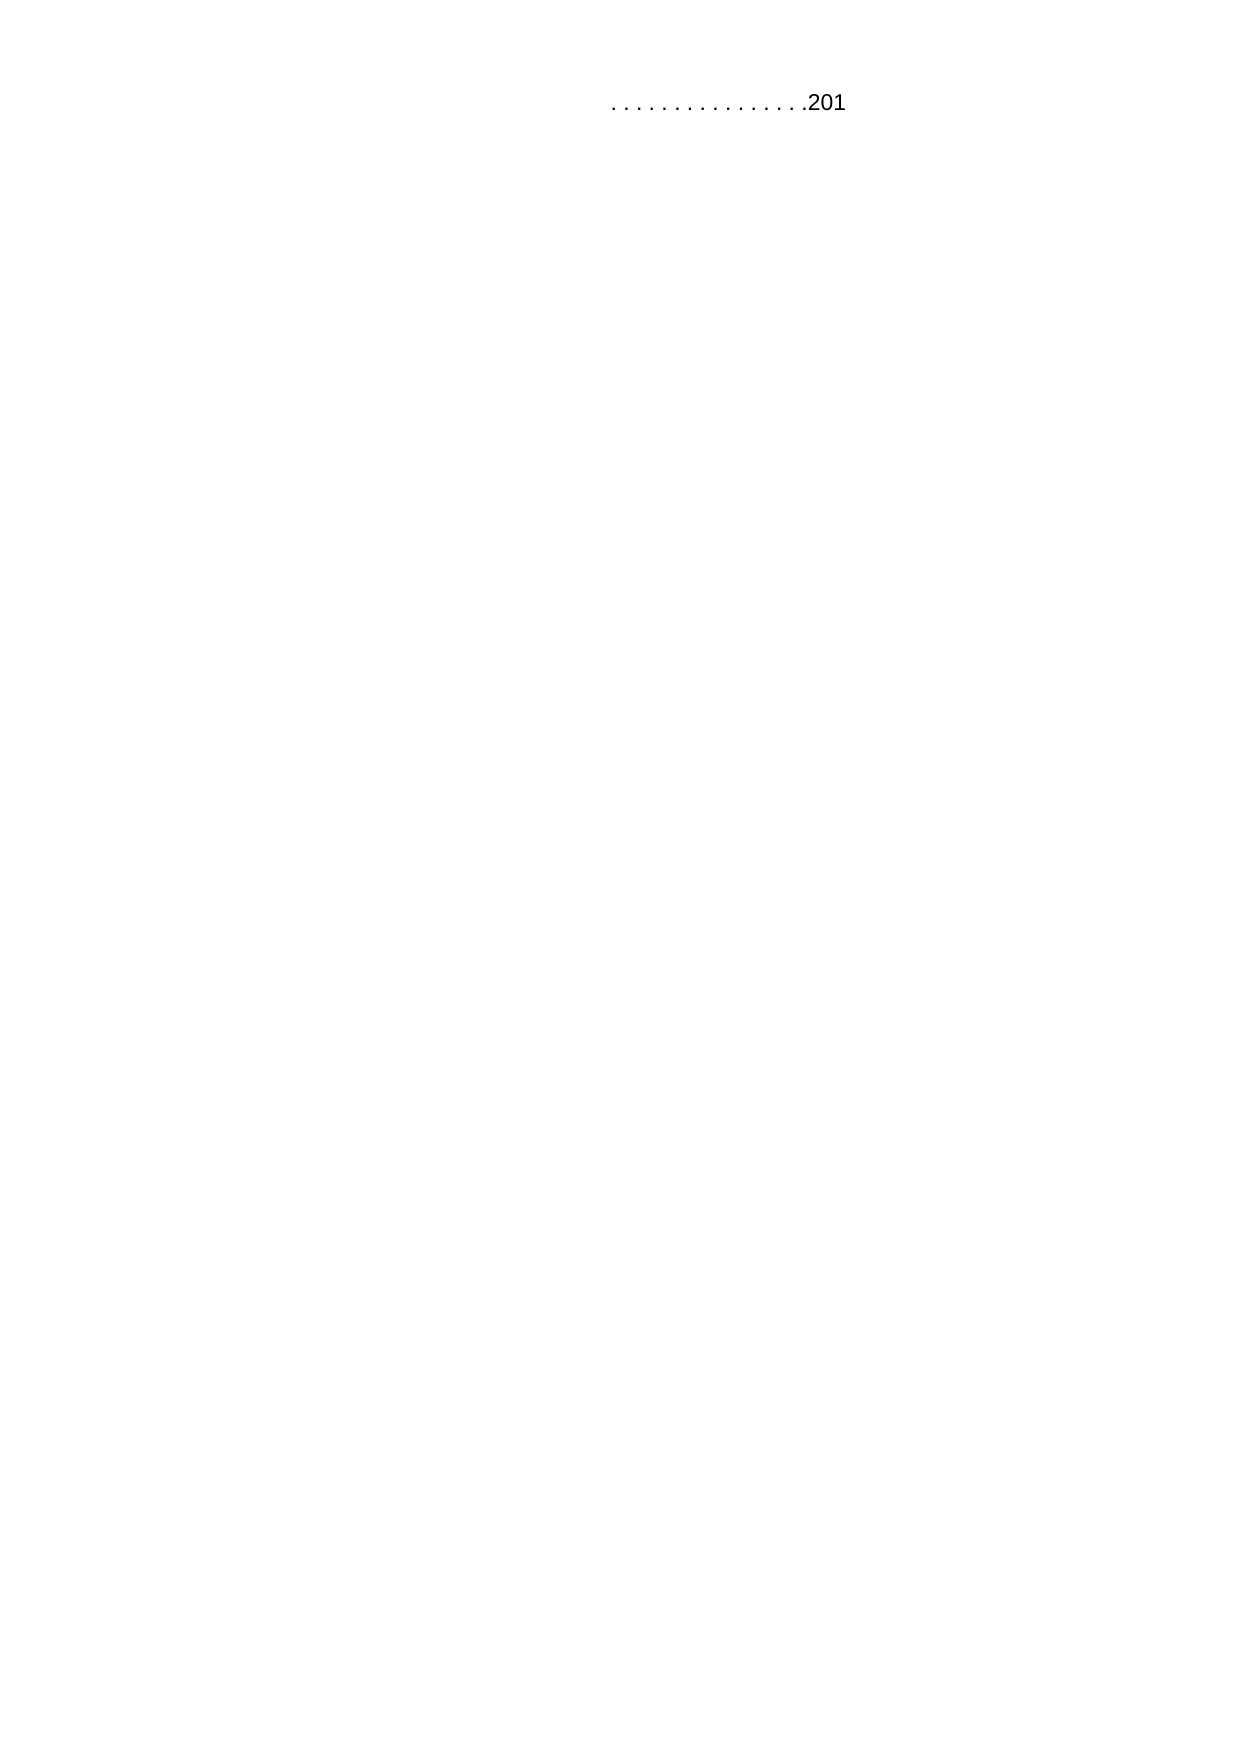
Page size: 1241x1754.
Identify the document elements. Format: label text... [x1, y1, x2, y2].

text . . . . . . . . . . . . . . . .201 [89, 89, 1152, 115]
